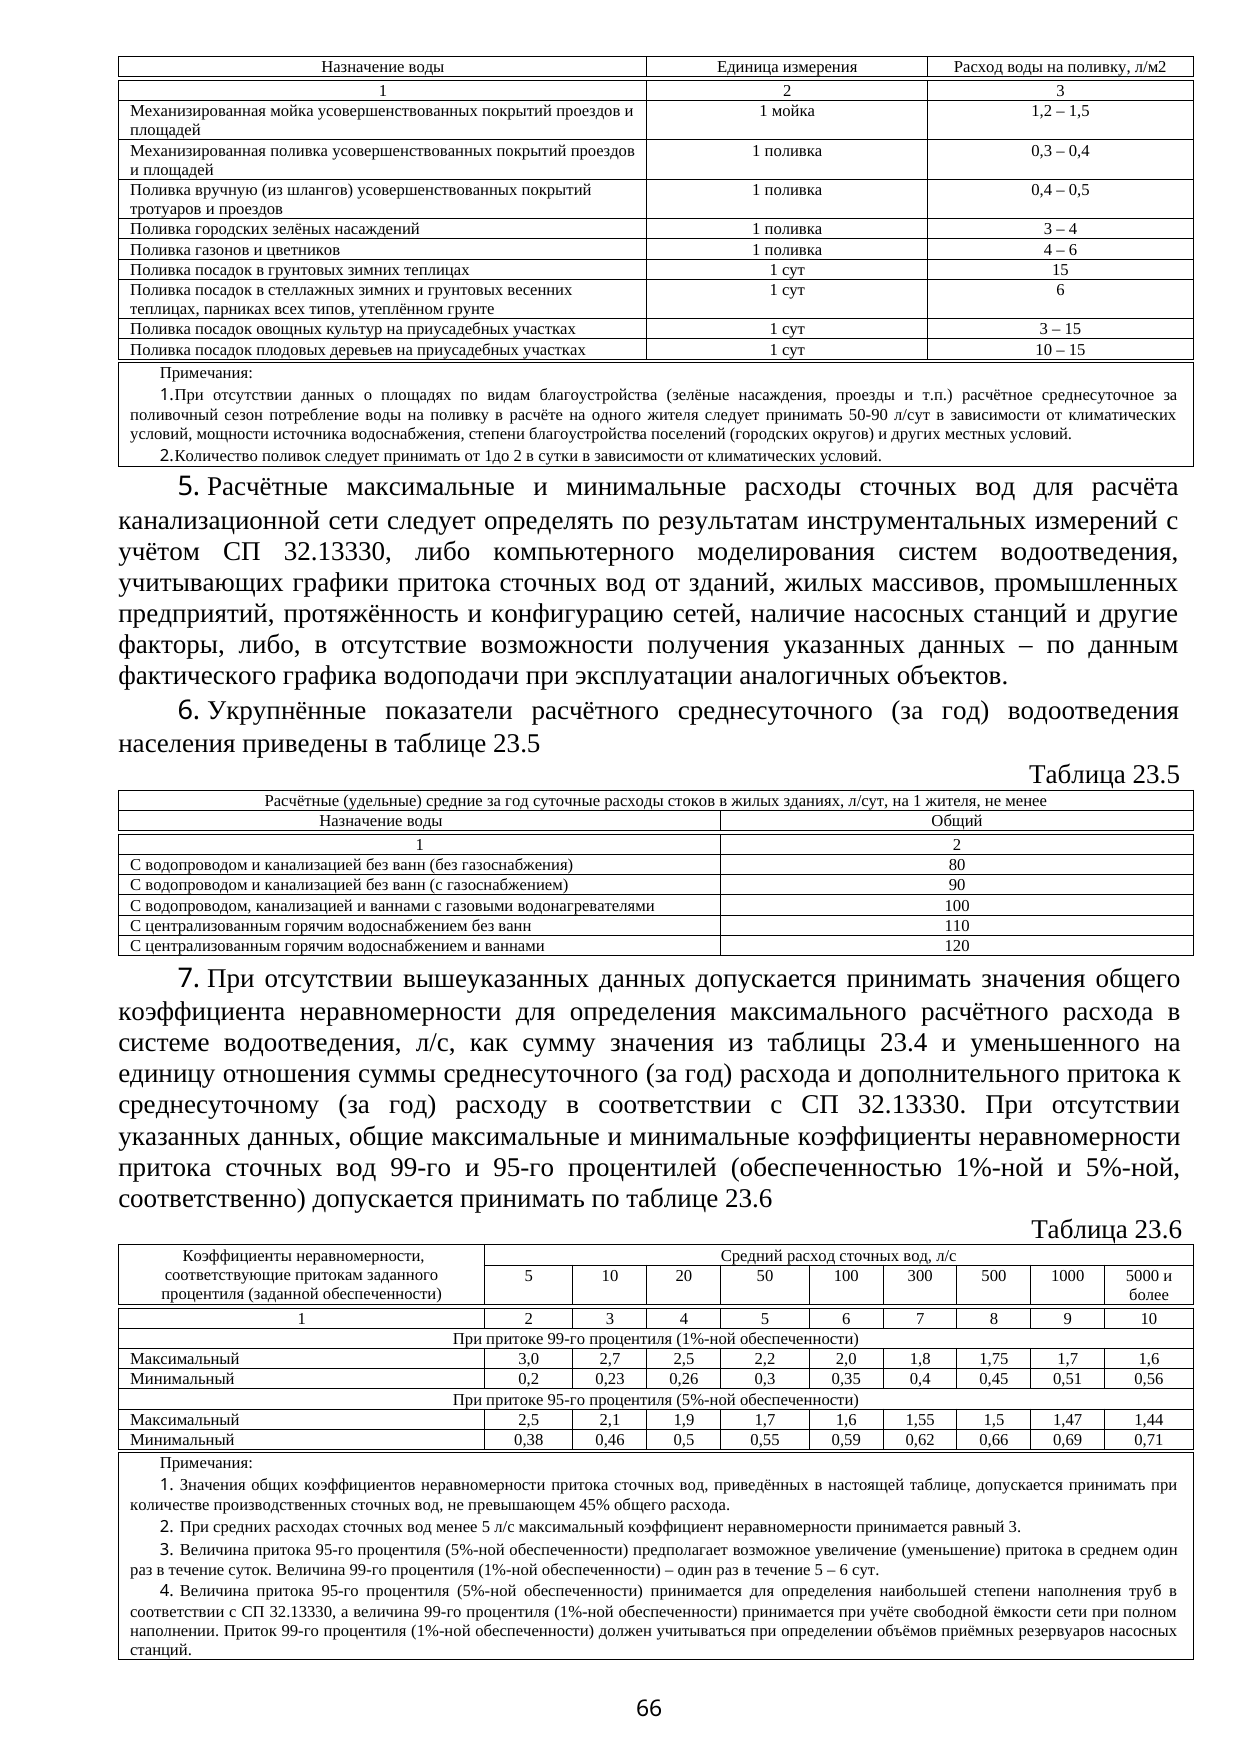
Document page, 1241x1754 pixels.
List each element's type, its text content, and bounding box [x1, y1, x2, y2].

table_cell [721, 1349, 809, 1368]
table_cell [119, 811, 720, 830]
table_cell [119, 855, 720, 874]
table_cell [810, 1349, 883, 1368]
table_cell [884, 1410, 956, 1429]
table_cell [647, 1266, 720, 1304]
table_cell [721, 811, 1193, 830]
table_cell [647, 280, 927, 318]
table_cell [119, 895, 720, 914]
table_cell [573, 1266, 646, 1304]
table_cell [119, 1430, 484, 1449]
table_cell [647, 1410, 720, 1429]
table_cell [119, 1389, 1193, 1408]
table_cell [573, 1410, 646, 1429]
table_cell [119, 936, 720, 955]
list Расчётные максимальные и минимальные расходы сточных вод для расчёта канализационной сети следует определять по результатам инструментальных измерений с учётом СП 32.13330, либо компьютерного моделирования систем водоотведения, учитывающих графики притока сточных вод от зданий, жилых массивов, промышленных предприятий, протяжённость и конфигурацию сетей, наличие насосных станций и другие факторы, либо, в отсутствие возможности получения указанных данных – по данным фактического графика водоподачи при эксплуатации аналогичных объектов. [118, 467, 1180, 691]
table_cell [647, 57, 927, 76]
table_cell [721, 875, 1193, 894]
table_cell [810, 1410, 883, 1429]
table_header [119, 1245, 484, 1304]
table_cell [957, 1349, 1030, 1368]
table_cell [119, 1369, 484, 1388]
text Таблица 23.5 [118, 759, 1180, 790]
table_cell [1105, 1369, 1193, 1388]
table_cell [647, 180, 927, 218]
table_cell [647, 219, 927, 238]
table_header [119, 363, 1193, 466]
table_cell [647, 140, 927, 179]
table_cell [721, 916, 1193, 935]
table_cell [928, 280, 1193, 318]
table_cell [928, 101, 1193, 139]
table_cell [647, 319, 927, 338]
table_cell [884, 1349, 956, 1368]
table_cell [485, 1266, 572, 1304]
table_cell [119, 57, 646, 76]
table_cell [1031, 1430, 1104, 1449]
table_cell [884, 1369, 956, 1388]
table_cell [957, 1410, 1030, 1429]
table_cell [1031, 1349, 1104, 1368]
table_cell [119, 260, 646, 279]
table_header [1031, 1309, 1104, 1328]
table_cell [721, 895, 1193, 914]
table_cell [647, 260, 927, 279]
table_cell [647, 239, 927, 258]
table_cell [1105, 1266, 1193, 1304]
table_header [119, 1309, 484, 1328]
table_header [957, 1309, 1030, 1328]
list При отсутствии вышеуказанных данных допускается принимать значения общего коэффициента неравномерности для определения максимального расчётного расхода в системе водоотведения, л/с, как сумму значения из таблицы 23.4 и уменьшенного на единицу отношения суммы среднесуточного (за год) расхода и дополнительного притока к среднесуточному (за год) расходу в соответствии с СП 32.13330. При отсутствии указанных данных, общие максимальные и минимальные коэффициенты неравномерности притока сточных вод 99-го и 95-го процентилей (обеспеченностью 1%-ной и 5%-ной, соответственно) допускается принимать по таблице 23.6 [118, 958, 1182, 1213]
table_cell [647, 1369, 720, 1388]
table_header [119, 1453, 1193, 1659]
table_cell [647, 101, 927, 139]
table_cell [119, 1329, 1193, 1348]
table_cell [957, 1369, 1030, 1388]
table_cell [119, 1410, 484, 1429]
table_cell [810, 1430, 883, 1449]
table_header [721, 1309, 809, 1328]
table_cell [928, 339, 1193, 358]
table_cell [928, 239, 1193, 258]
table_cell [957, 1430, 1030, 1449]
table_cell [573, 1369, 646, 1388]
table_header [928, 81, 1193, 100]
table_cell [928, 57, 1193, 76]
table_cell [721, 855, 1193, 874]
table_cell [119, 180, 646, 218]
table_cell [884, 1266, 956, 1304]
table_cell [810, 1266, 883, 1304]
list Укрупнённые показатели расчётного среднесуточного (за год) водоотведения населения приведены в таблице 23.5 [118, 691, 1180, 759]
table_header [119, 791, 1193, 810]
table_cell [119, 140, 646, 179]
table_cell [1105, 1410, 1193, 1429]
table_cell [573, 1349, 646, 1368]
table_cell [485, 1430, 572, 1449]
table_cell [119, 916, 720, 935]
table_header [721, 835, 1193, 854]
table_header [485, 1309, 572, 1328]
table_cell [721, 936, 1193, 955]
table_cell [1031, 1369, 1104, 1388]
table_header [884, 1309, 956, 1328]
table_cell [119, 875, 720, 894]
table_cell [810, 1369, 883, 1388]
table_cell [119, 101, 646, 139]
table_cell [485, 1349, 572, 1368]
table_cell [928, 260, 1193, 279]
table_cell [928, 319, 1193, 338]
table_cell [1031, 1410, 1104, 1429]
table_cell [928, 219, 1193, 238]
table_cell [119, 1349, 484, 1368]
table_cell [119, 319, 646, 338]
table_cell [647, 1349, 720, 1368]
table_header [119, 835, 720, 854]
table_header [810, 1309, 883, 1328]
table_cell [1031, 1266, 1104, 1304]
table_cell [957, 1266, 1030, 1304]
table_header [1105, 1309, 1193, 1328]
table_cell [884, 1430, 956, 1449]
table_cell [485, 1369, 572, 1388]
text Таблица 23.6 [118, 1213, 1182, 1244]
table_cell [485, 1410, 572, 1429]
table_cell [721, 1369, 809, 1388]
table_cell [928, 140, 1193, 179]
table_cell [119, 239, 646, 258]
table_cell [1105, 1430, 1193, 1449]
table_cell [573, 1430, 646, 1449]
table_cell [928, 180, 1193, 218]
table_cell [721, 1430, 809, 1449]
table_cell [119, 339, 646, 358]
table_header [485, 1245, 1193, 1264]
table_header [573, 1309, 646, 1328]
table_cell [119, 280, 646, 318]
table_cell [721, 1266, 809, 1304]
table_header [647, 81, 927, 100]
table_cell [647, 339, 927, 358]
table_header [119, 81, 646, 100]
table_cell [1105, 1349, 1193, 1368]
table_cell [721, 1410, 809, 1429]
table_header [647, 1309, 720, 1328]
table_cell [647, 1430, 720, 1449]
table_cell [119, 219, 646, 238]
